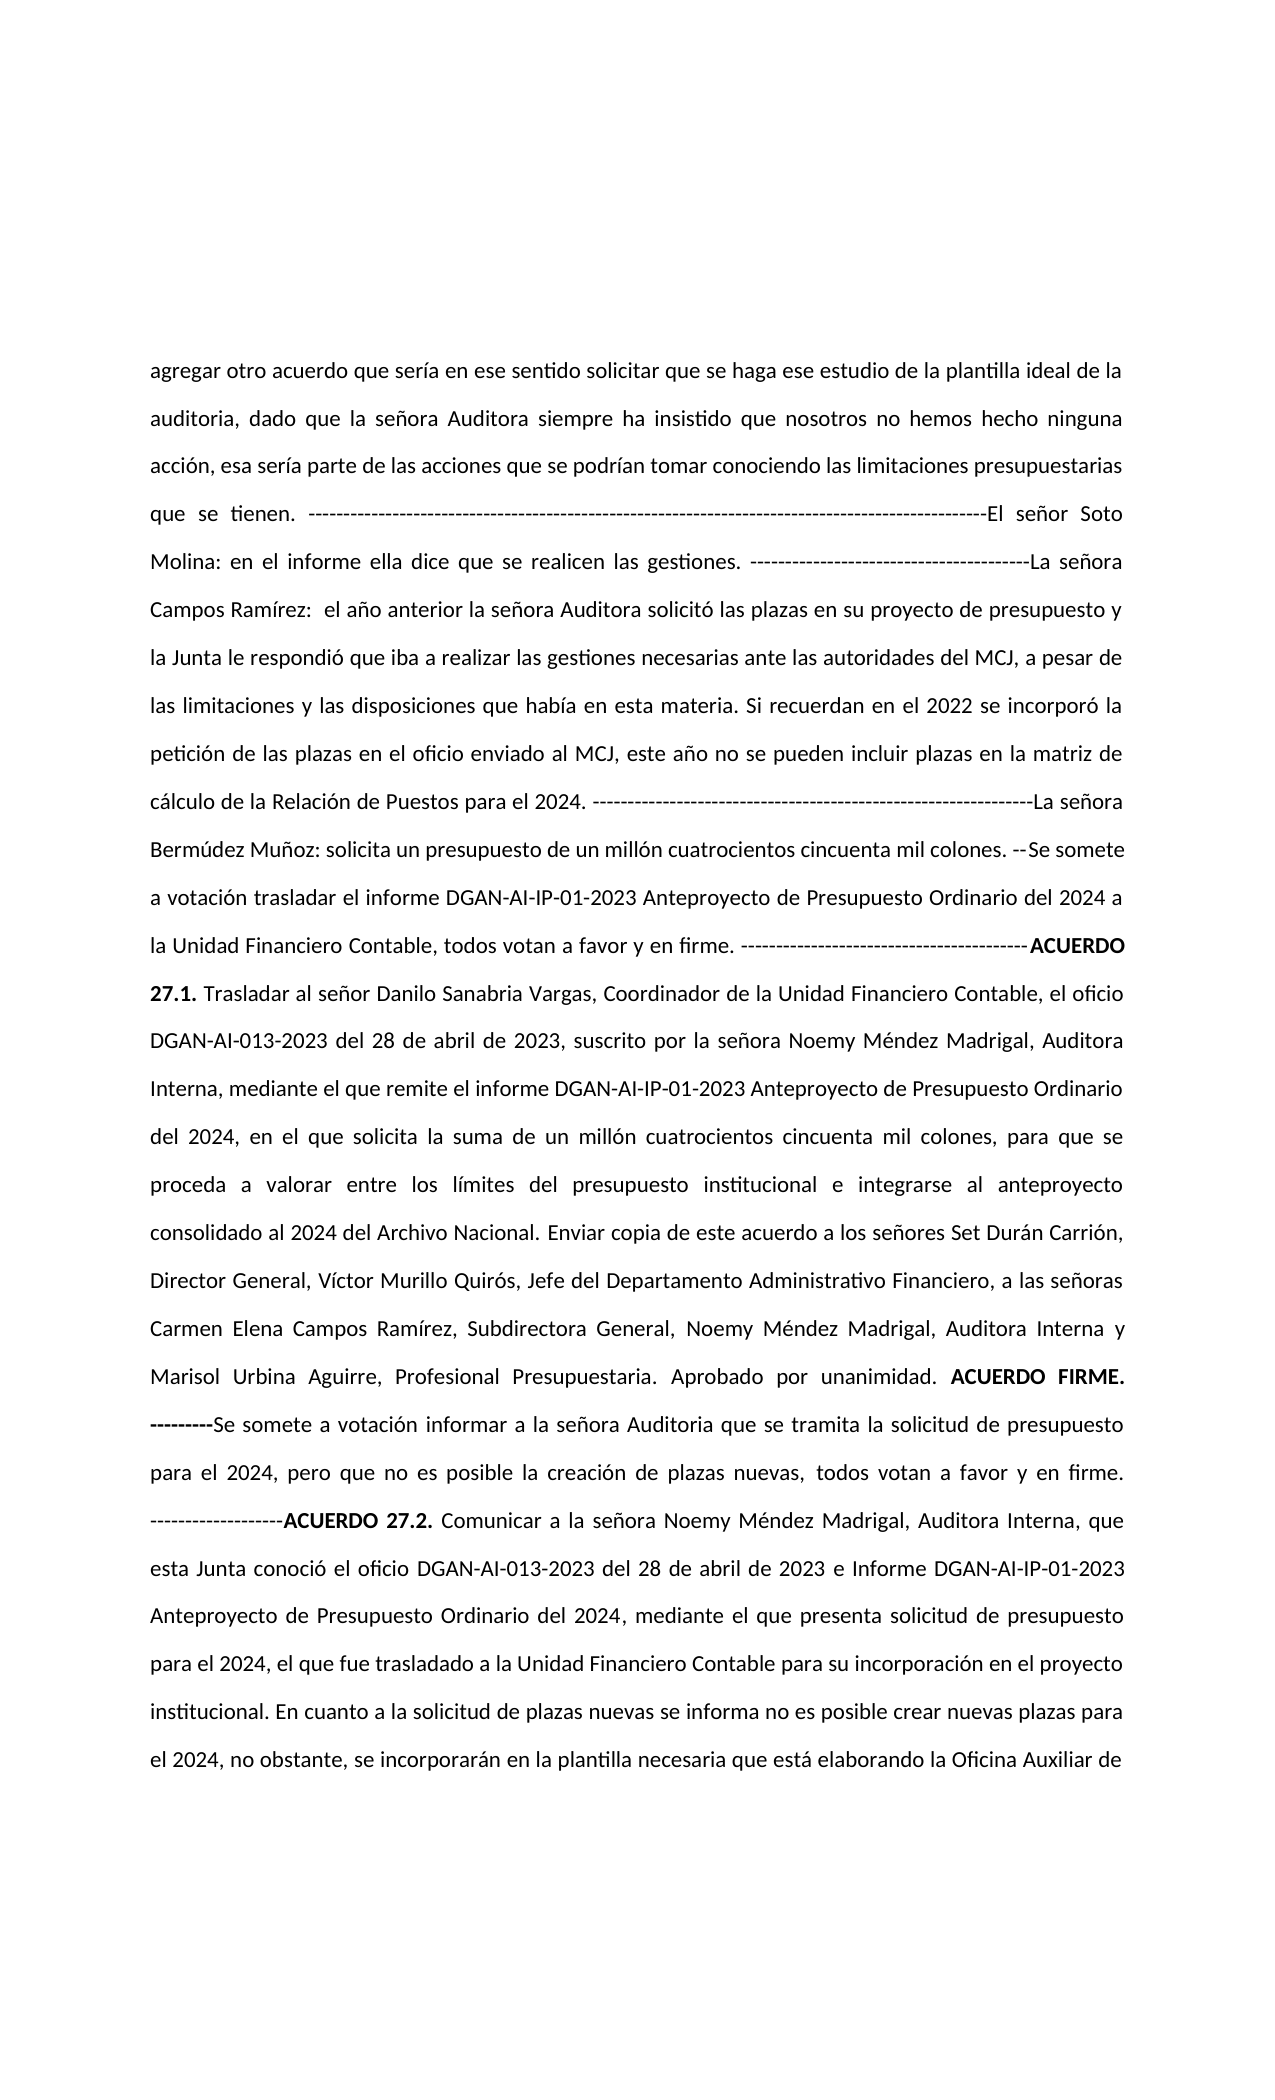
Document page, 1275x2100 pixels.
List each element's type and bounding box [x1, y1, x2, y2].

text [150, 340, 1125, 1777]
